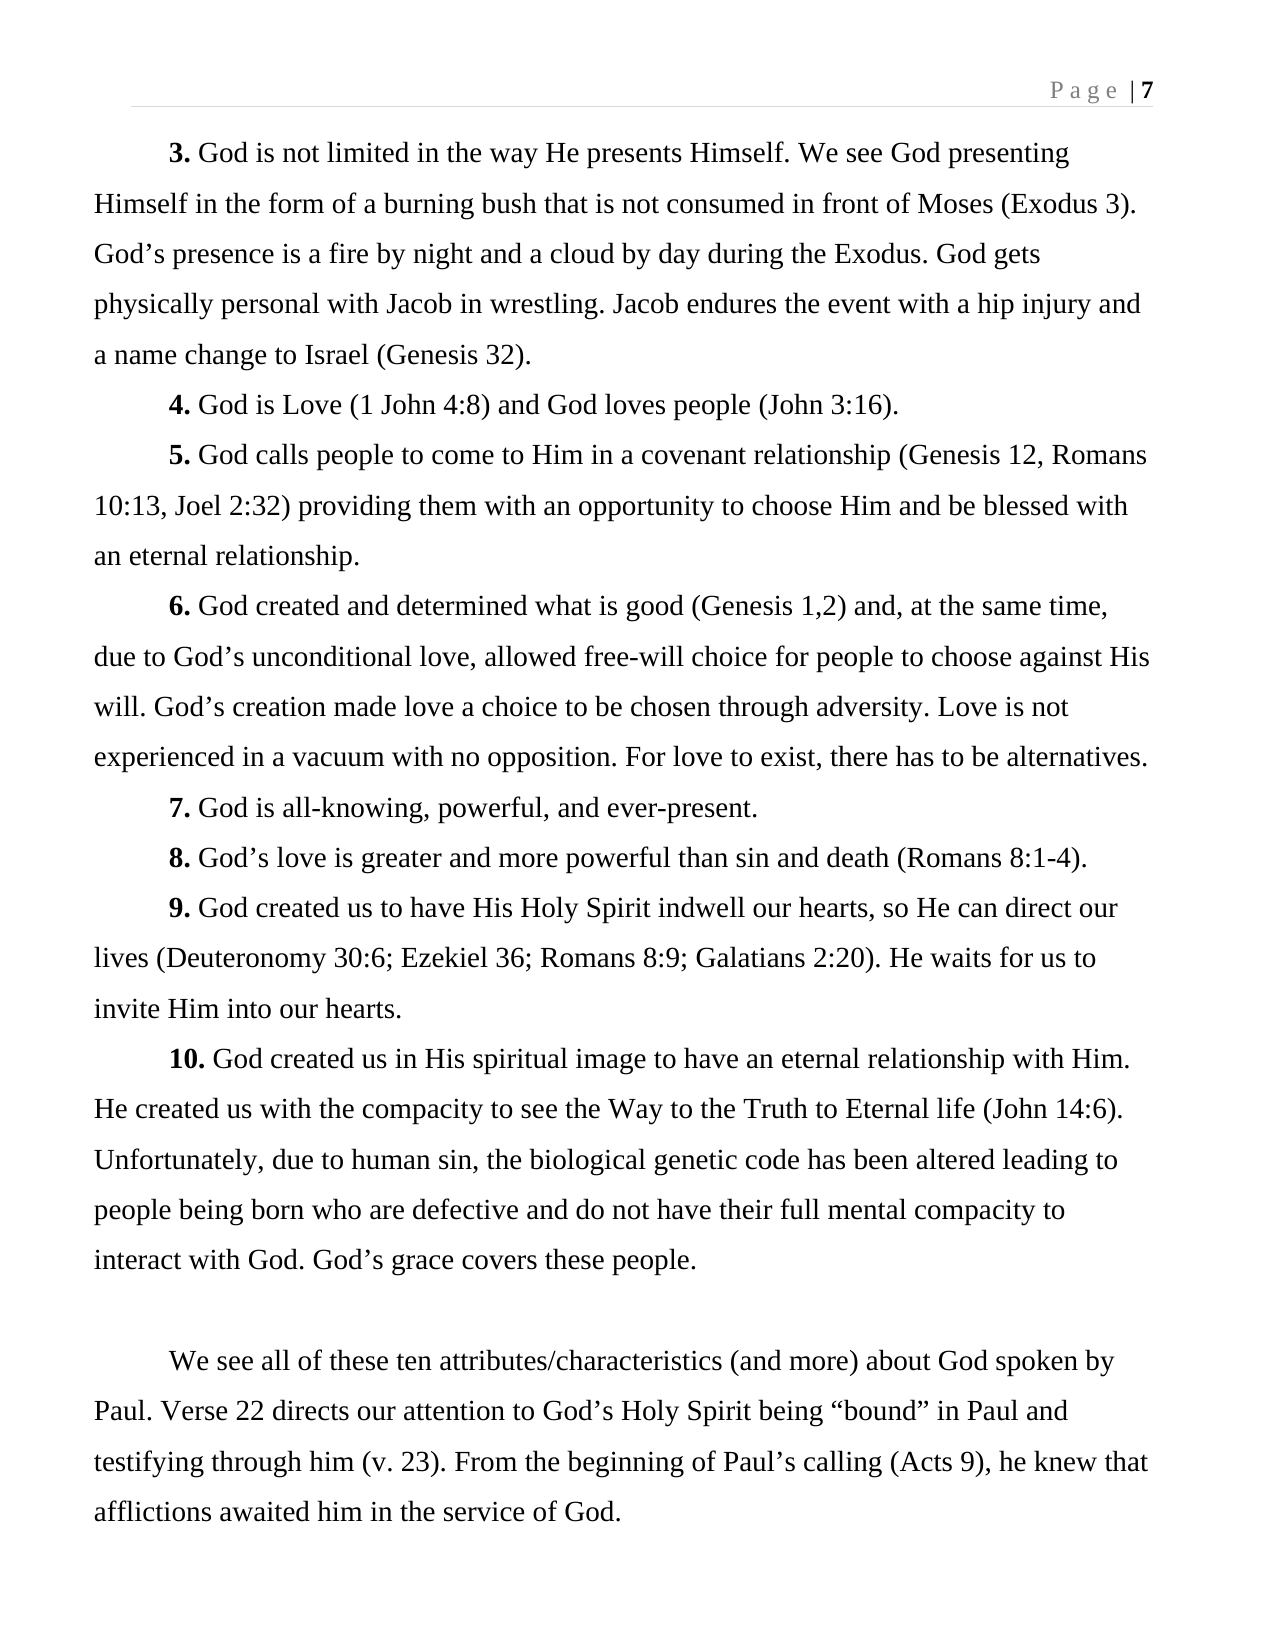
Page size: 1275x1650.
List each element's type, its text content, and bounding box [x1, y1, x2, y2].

text 6. God created and determined what is good (Genesis 1,2) and, at the same time, due to God’s unconditional love, allowed free-will choice for people to choose against His will. God’s creation made love a choice to be chosen through adversity. Love is not experienced in a vacuum with no opposition. For love to exist, there has to be alternatives. [94, 588, 1153, 773]
text We see all of these ten attributes/characteristics (and more) about God spoken by Paul. Verse 22 directs our attention to God’s Holy Spirit being “bound” in Paul and testifying through him (v. 23). From the beginning of Paul’s calling (Acts 9), he knew that afflictions awaited him in the service of God. [94, 1343, 1153, 1528]
text 3. God is not limited in the way He presents Himself. We see God presenting Himself in the form of a burning bush that is not consumed in front of Moses (Exodus 3). God’s presence is a fire by night and a cloud by day during the Exodus. God gets physically personal with Jacob in wrestling. Jacob endures the event with a hip injury and a name change to Israel (Genesis 32). [94, 136, 1153, 370]
text 10. God created us in His spiritual image to have an eternal relationship with Him. He created us with the compacity to see the Way to the Truth to Eternal life (John 14:6). Unfortunately, due to human sin, the biological genetic code has been altered leading to people being born who are defective and do not have their full mental compacity to interact with God. God’s grace covers these people. [94, 1041, 1153, 1276]
text 5. God calls people to come to Him in a covenant relationship (Genesis 12, Romans 10:13, Joel 2:32) providing them with an opportunity to choose Him and be blessed with an eternal relationship. [94, 437, 1153, 572]
text 8. God’s love is greater and more powerful than sin and death (Romans 8:1-4). [94, 840, 1153, 873]
text 9. God created us to have His Holy Spirit indwell our hearts, so He can direct our lives (Deuteronomy 30:6; Ezekiel 36; Romans 8:9; Galatians 2:20). He waits for us to invite Him into our hearts. [94, 890, 1153, 1024]
text 4. God is Love (1 John 4:8) and God loves people (John 3:16). [94, 387, 1153, 421]
text 7. God is all-knowing, powerful, and ever-present. [94, 790, 1153, 823]
